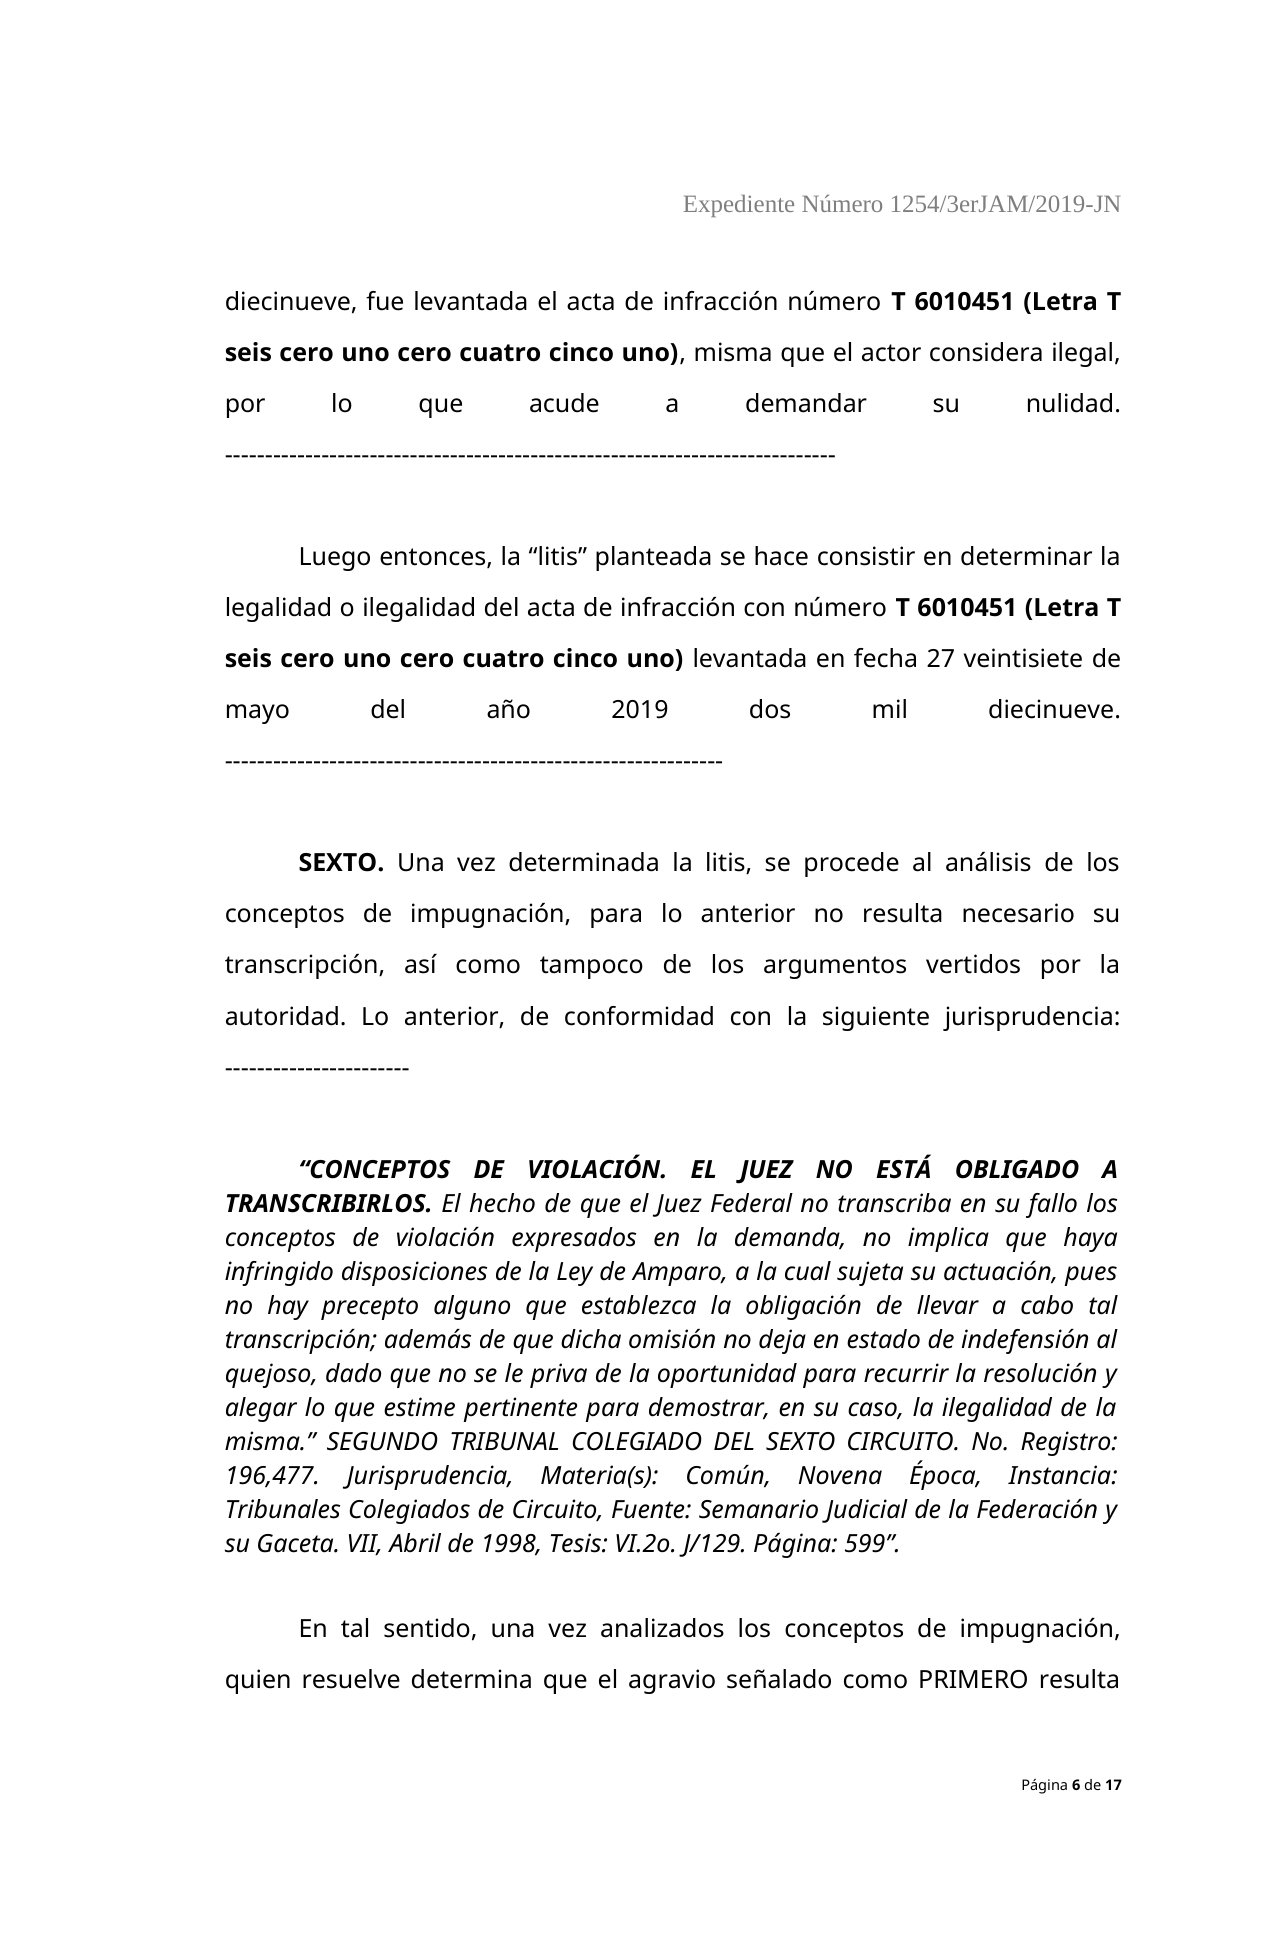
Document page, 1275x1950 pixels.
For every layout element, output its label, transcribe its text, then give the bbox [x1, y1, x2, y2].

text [224, 283, 1121, 471]
text Luego entonces, la “litis” planteada se hace consistir en determinar la legalidad o ilegalidad del acta de infracción con número T 6010451 (Letra T seis cero uno cero cuatro cinco uno) levantada en fecha 27 veintisiete de mayo del año 2019 dos mil diecinueve. -------------------------------------------------------------- [224, 539, 1121, 777]
text SEXTO. Una vez determinada la litis, se procede al análisis de los conceptos de impugnación, para lo anterior no resulta necesario su transcripción, así como tampoco de los argumentos vertidos por la autoridad. Lo anterior, de conformidad con la siguiente jurisprudencia: ----------------------- [224, 845, 1121, 1083]
text “CONCEPTOS DE VIOLACIÓN. EL JUEZ NO ESTÁ OBLIGADO A TRANSCRIBIRLOS. El hecho de que el Juez Federal no transcriba en su fallo los conceptos de violación expresados en la demanda, no implica que haya infringido disposiciones de la Ley de Amparo, a la cual sujeta su actuación, pues no hay precepto alguno que establezca la obligación de llevar a cabo tal transcripción; además de que dicha omisión no deja en estado de indefensión al quejoso, dado que no se le priva de la oportunidad para recurrir la resolución y alegar lo que estime pertinente para demostrar, en su caso, la ilegalidad de la misma.” SEGUNDO TRIBUNAL COLEGIADO DEL SEXTO CIRCUITO. No. Registro: 196,477. Jurisprudencia, Materia(s): Común, Novena Época, Instancia: Tribunales Colegiados de Circuito, Fuente: Semanario Judicial de la Federación y su Gaceta. VII, Abril de 1998, Tesis: VI.2o. J/129. Página: 599”. [224, 1151, 1121, 1560]
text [224, 1611, 1121, 1696]
